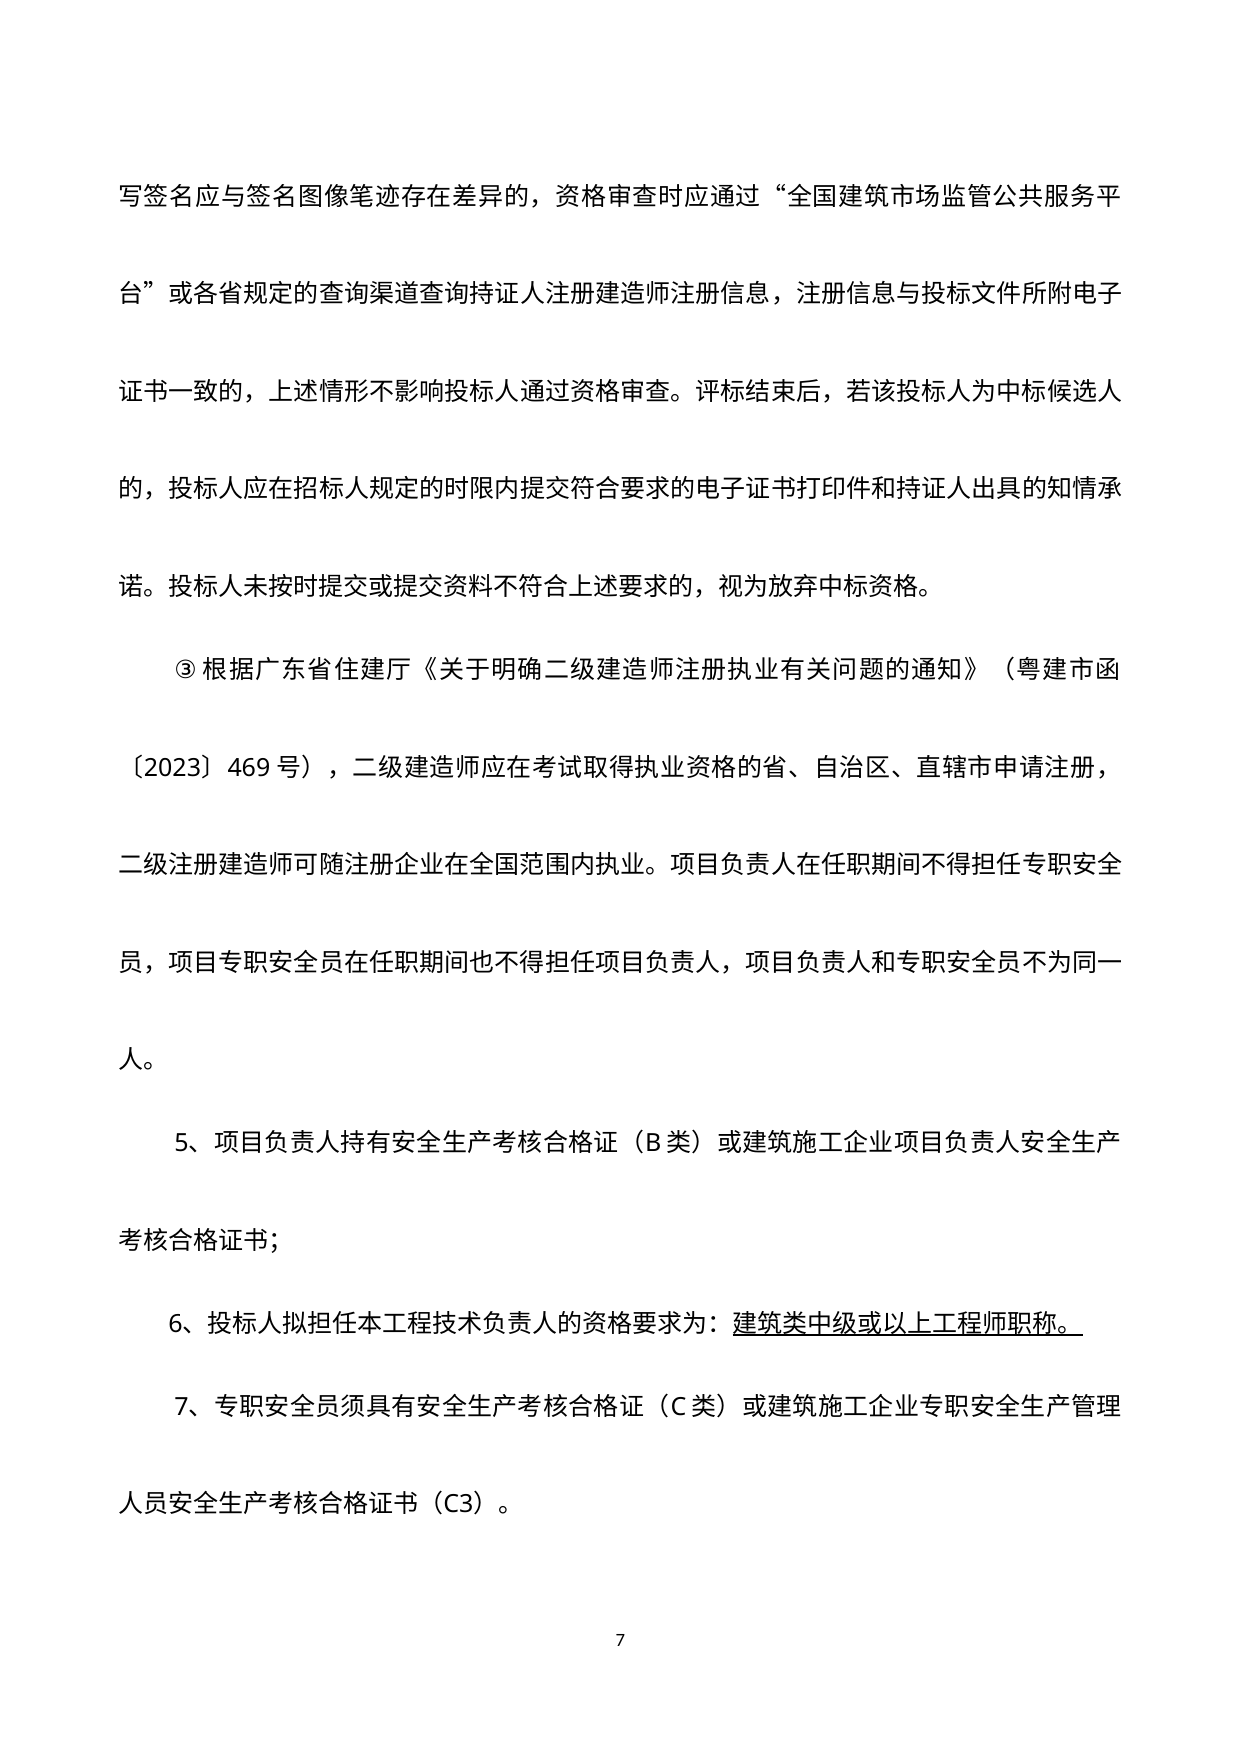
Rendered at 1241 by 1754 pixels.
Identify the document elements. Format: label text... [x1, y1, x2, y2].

text 7、专职安全员须具有安全生产考核合格证（C类）或建筑施工企业专职安全生产管理人员安全生产考核合格证书（C3）。 [118, 1372, 1122, 1534]
text 5、项目负责人持有安全生产考核合格证（B类）或建筑施工企业项目负责人安全生产考核合格证书； [118, 1108, 1122, 1271]
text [118, 162, 1122, 617]
text ③根据广东省住建厅《关于明确二级建造师注册执业有关问题的通知》（粤建市函〔2023〕469号），二级建造师应在考试取得执业资格的省、自治区、直辖市申请注册，二级注册建造师可随注册企业在全国范围内执业。项目负责人在任职期间不得担任专职安全员，项目专职安全员在任职期间也不得担任项目负责人，项目负责人和专职安全员不为同一人。 [118, 635, 1122, 1090]
text 6、投标人拟担任本工程技术负责人的资格要求为：建筑类中级或以上工程师职称。 [118, 1289, 1122, 1354]
